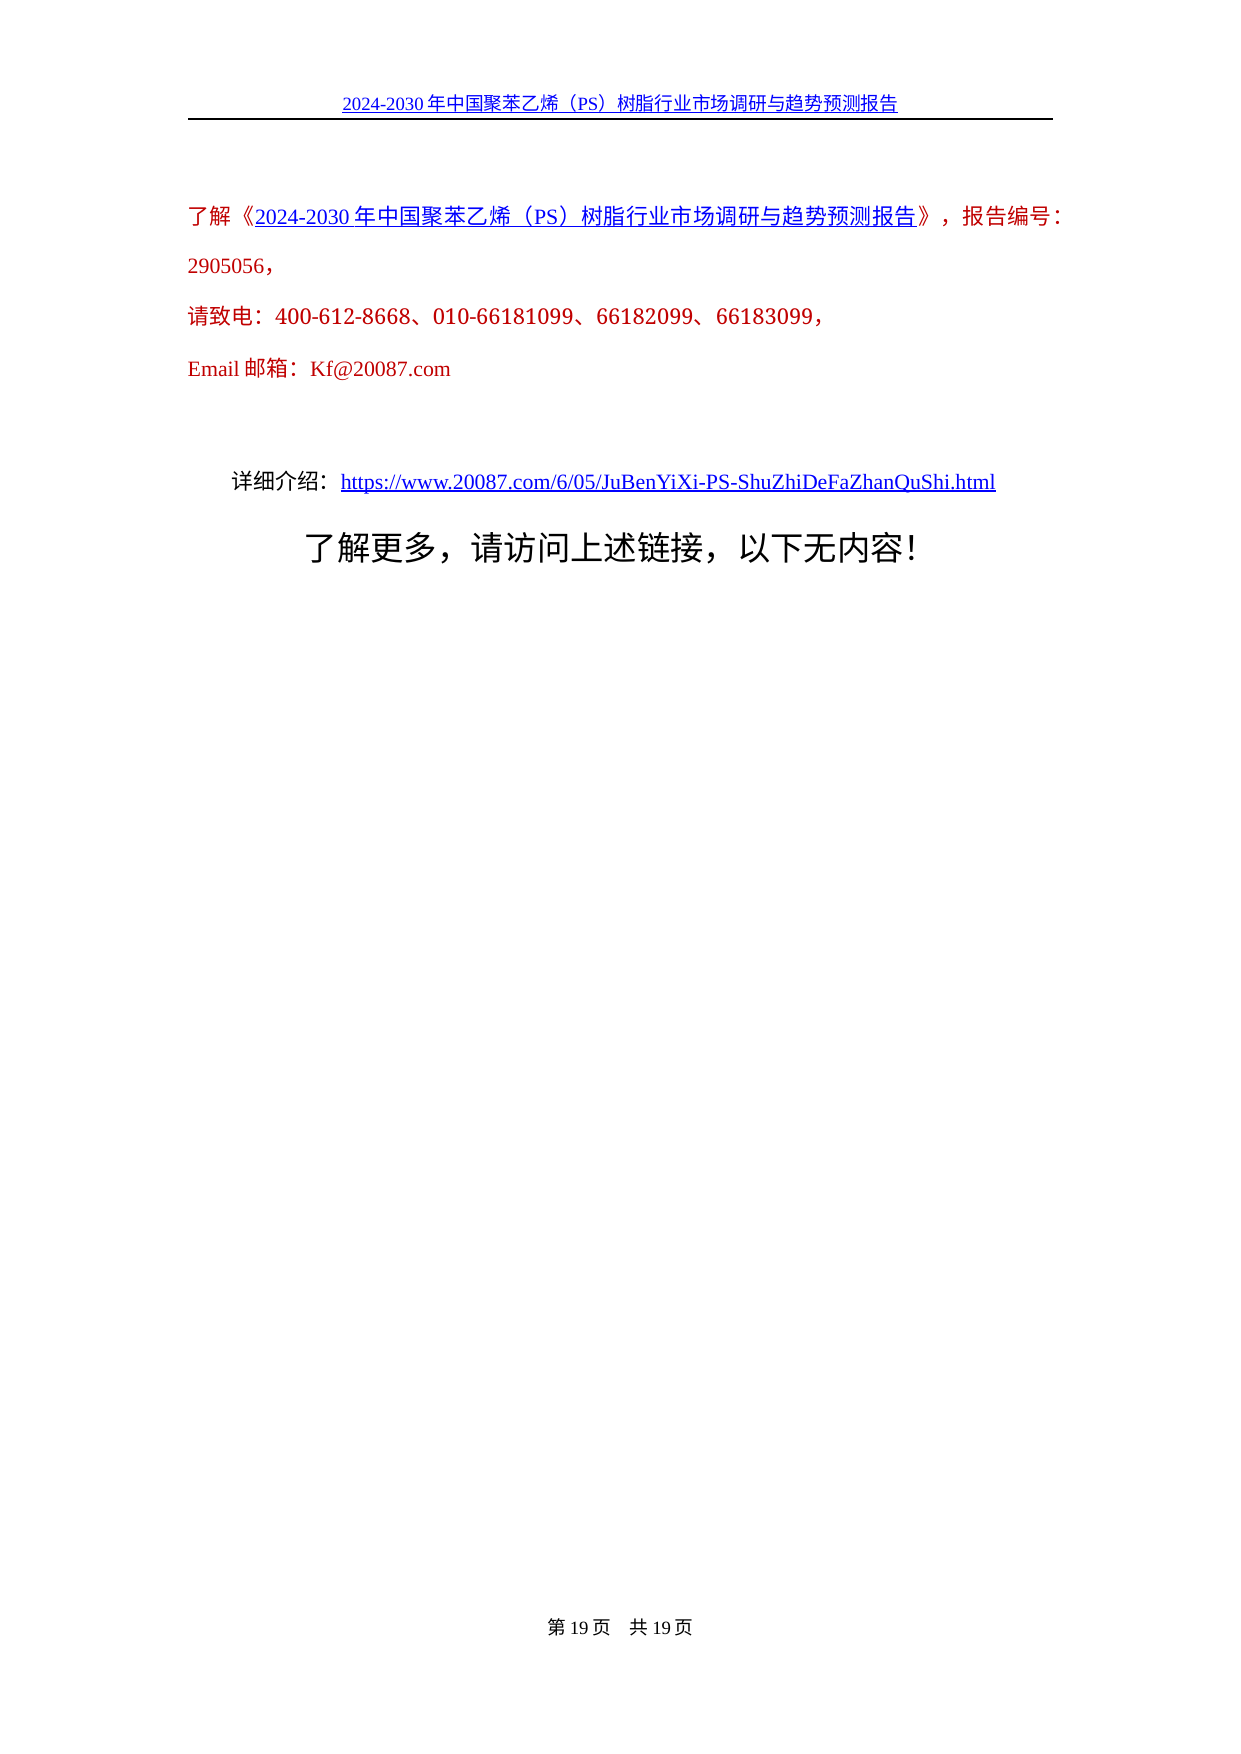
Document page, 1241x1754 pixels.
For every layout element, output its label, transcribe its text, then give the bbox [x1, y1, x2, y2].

text 了解《2024-2030年中国聚苯乙烯（PS）树脂行业市场调研与趋势预测报告》，报告编号：2905056， [187, 198, 1053, 280]
text 详细介绍：https://www.20087.com/6/05/JuBenYiXi-PS-ShuZhiDeFaZhanQuShi.html [187, 463, 1053, 496]
text Email邮箱：Kf@20087.com [187, 350, 1053, 383]
title 了解更多，请访问上述链接，以下无内容！ [187, 513, 1053, 578]
text 请致电：400-612-8668、010-66181099、66182099、66183099， [187, 299, 1053, 331]
